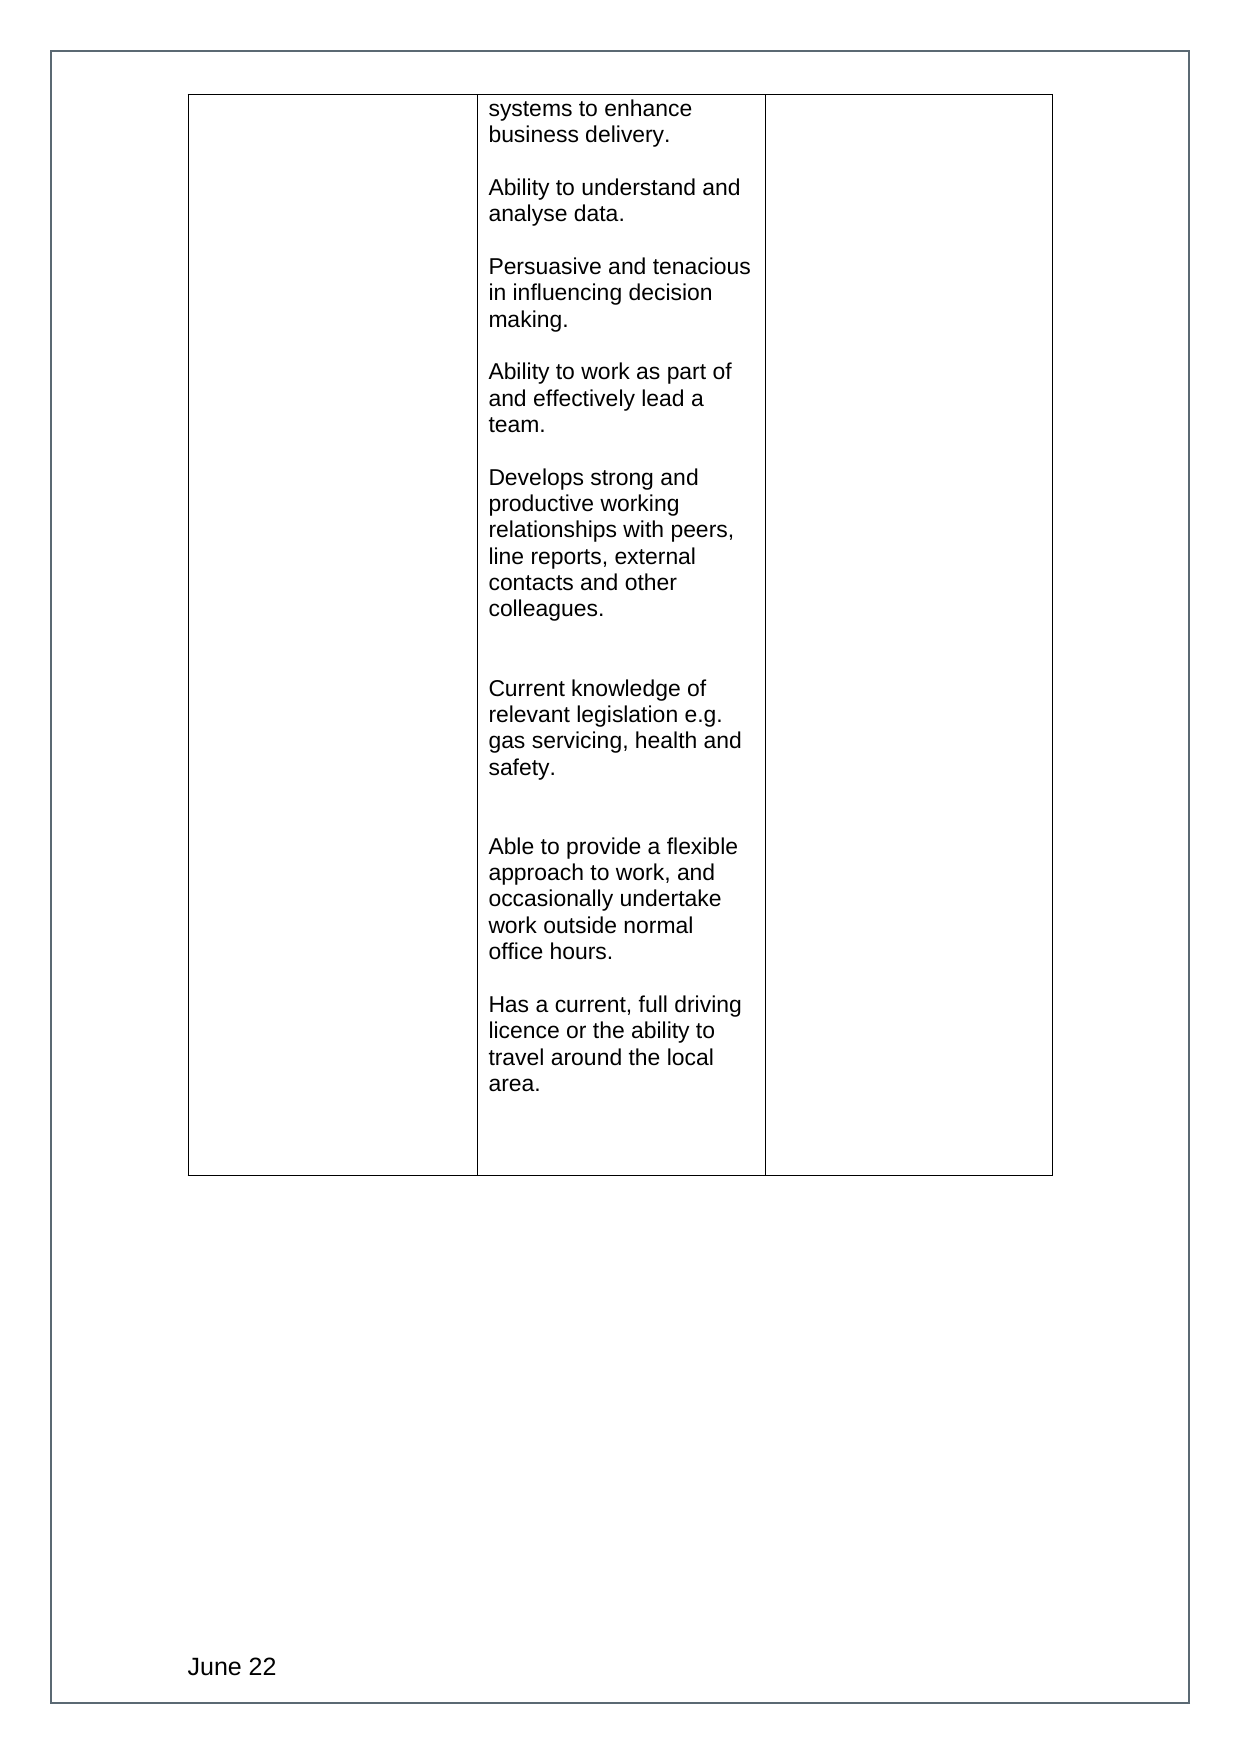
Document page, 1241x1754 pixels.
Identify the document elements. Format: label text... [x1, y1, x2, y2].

table_cell . [766, 95, 1052, 1175]
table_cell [189, 95, 477, 1175]
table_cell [478, 95, 765, 1175]
